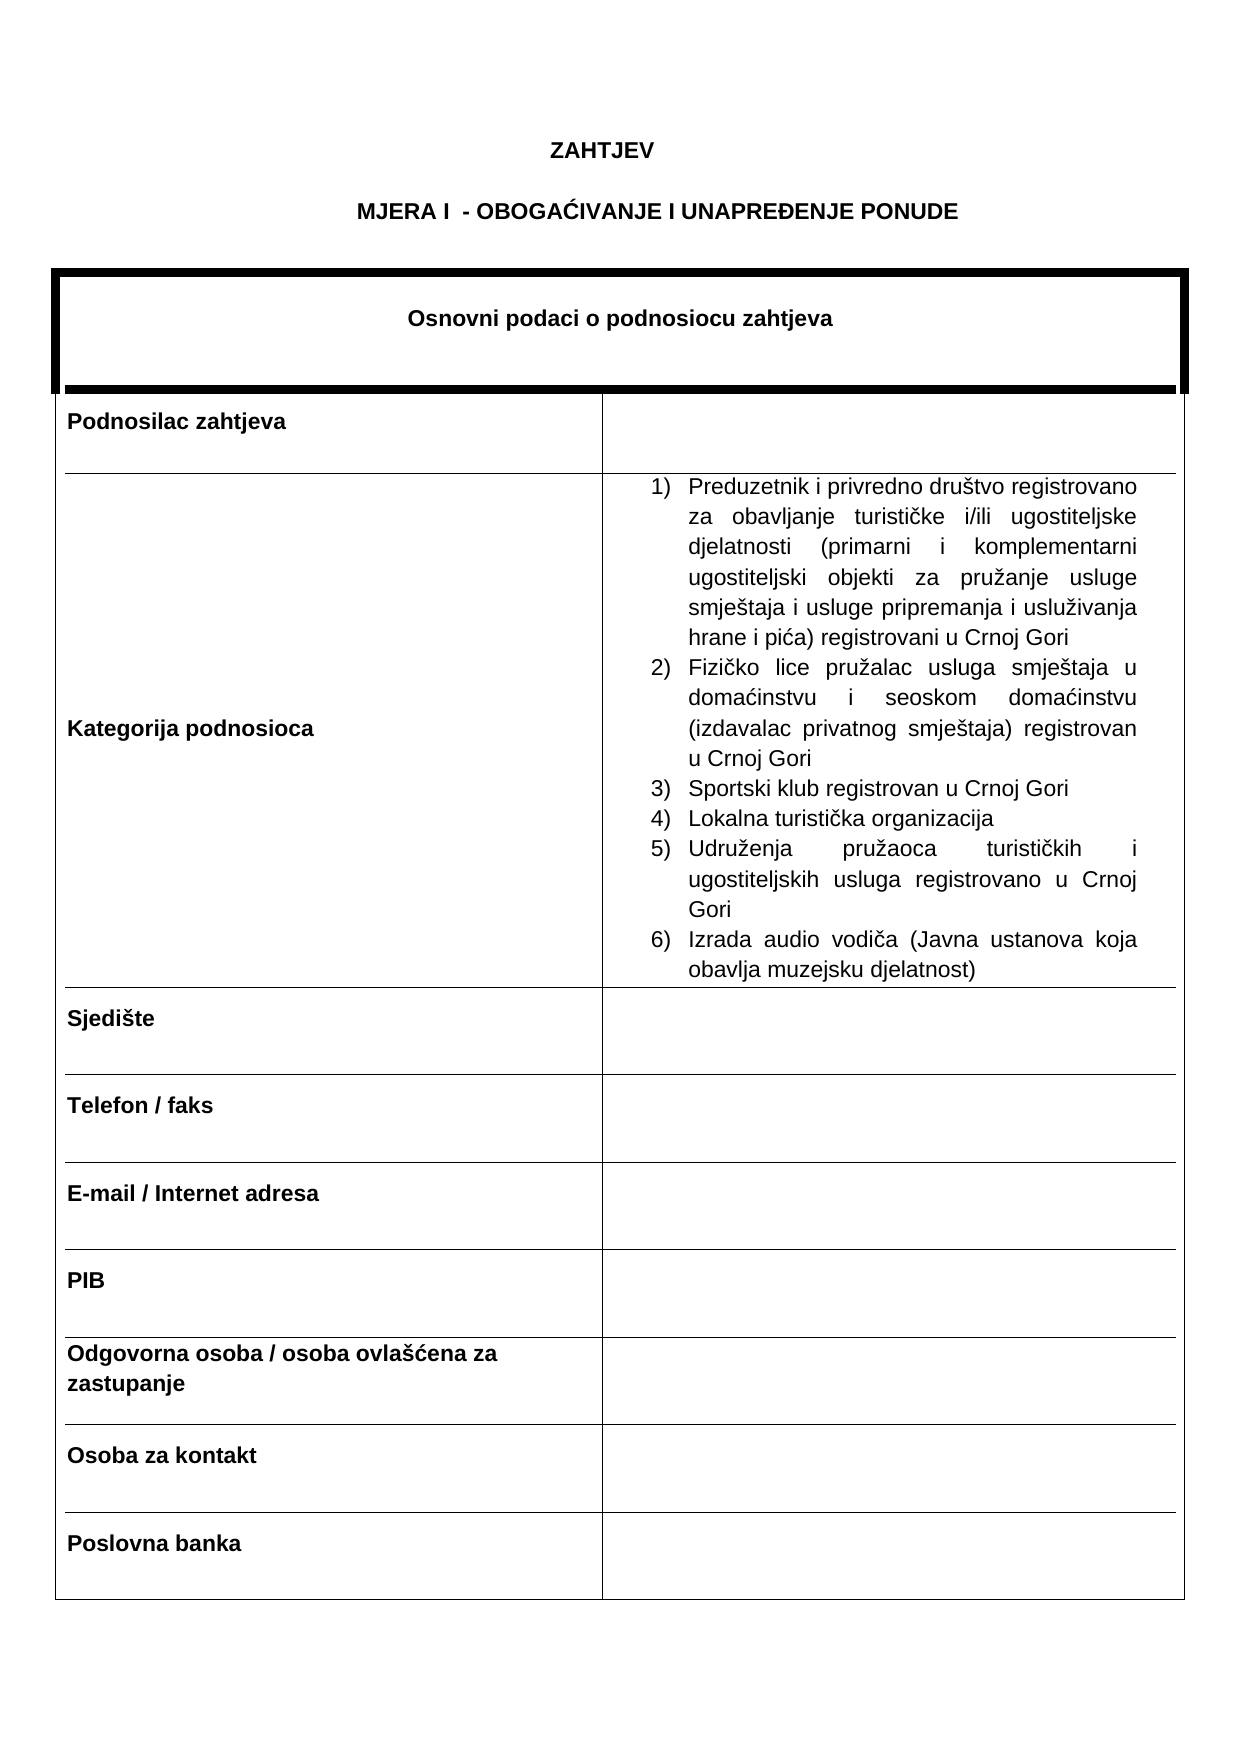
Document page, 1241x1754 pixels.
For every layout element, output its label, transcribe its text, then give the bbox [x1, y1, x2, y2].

table_cell [603, 1074, 1184, 1161]
table_cell [603, 385, 1184, 472]
table_header ZAHTJEV MJERA I - OBOGAĆIVANJE I UNAPREĐENJE PONUDE [56, 118, 1184, 268]
table_cell Telefon / faks [56, 1074, 602, 1161]
table_cell Kategorija podnosioca [56, 473, 602, 986]
table_cell PIB [56, 1249, 602, 1336]
table_cell [603, 1511, 1184, 1599]
table_cell Preduzetnik i privredno društvo registrovano za obavljanje turističke i/ili ugostiteljske djelatnosti (primarni i komplementarni ugostiteljski objekti za pružanje usluge smještaja i usluge pripremanja i usluživanja hrane i pića) registrovani u Crnoj Gori Fizičko lice pružalac usluga smještaja u domaćinstvu i seoskom domaćinstvu (izdavalac privatnog smještaja) registrovan u Crnoj Gori Sportski klub registrovan u Crnoj Gori Lokalna turistička organizacija Udruženja pružaoca turističkih i ugostiteljskih usluga registrovano u Crnoj Gori Izrada audio vodiča (Javna ustanova koja obavlja muzejsku djelatnost) [603, 473, 1184, 986]
table_cell [603, 1249, 1184, 1336]
table_cell [603, 1161, 1184, 1249]
table_cell Odgovorna osoba / osoba ovlašćena za zastupanje [56, 1336, 602, 1424]
table_cell [603, 986, 1184, 1074]
table_cell E-mail / Internet adresa [56, 1161, 602, 1249]
table_cell Poslovna banka [56, 1511, 602, 1599]
table_cell Osnovni podaci o podnosiocu zahtjeva [60, 277, 1180, 385]
table_cell Podnosilac zahtjeva [56, 385, 602, 472]
table_cell Osoba za kontakt [56, 1424, 602, 1511]
table_cell Sjedište [56, 986, 602, 1074]
table_cell [603, 1336, 1184, 1424]
table_cell [603, 1424, 1184, 1511]
